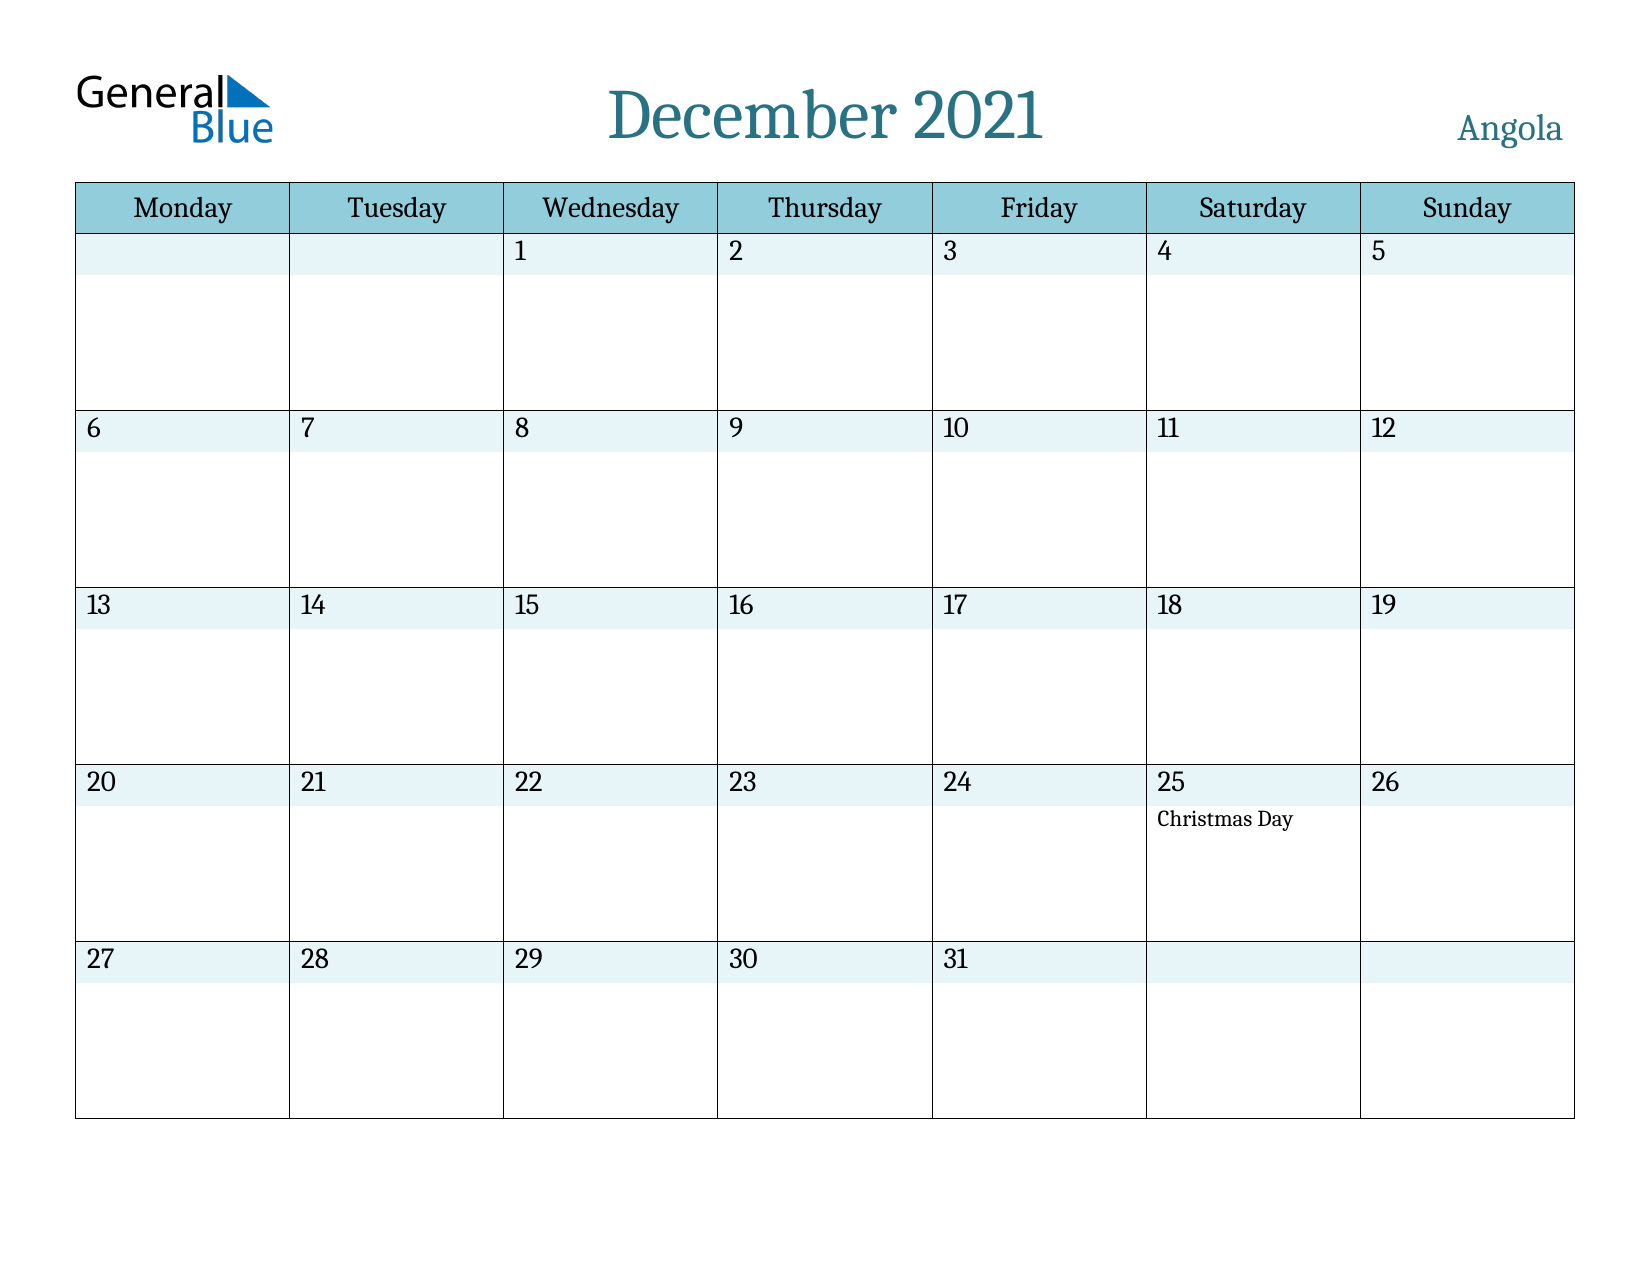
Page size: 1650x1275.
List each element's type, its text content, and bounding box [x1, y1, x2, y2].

table_cell [290, 983, 503, 1118]
table_cell [76, 983, 289, 1118]
table_cell 22 [504, 765, 717, 806]
table_header [76, 75, 503, 182]
table_cell 27 [76, 942, 289, 983]
table_cell 17 [933, 588, 1146, 629]
table_cell [504, 629, 717, 764]
table_cell Sunday [1361, 183, 1574, 233]
table_cell [1147, 942, 1360, 983]
table_cell 24 [933, 765, 1146, 806]
table_cell [718, 275, 932, 410]
table_cell [1147, 452, 1360, 587]
table_cell [76, 806, 289, 941]
table_cell [290, 806, 503, 941]
table_cell Christmas Day [1147, 806, 1360, 941]
table_cell 29 [504, 942, 717, 983]
table_cell Thursday [718, 183, 932, 233]
table_cell 21 [290, 765, 503, 806]
table_cell [1147, 983, 1360, 1118]
table_cell 6 [76, 411, 289, 452]
table_cell [1361, 275, 1574, 410]
table_cell 26 [1361, 765, 1574, 806]
table_cell 15 [504, 588, 717, 629]
table_cell 25 [1147, 765, 1360, 806]
table_cell [1147, 275, 1360, 410]
table_cell [718, 983, 932, 1118]
table_cell [290, 234, 503, 275]
table_cell [504, 452, 717, 587]
table_cell Tuesday [290, 183, 503, 233]
table_cell 12 [1361, 411, 1574, 452]
table_cell Monday [76, 183, 289, 233]
table_cell Wednesday [504, 183, 717, 233]
table_cell 18 [1147, 588, 1360, 629]
table_cell 8 [504, 411, 717, 452]
table_header December 2021 [504, 75, 1146, 182]
table_cell Friday [933, 183, 1146, 233]
table_cell Saturday [1147, 183, 1360, 233]
table_cell [718, 806, 932, 941]
table_cell [290, 275, 503, 410]
table_cell [933, 983, 1146, 1118]
table_header Angola [1146, 75, 1574, 182]
table_cell [290, 629, 503, 764]
table_cell [933, 806, 1146, 941]
table_cell [933, 452, 1146, 587]
table_cell 14 [290, 588, 503, 629]
picture [77, 75, 273, 143]
table_cell [718, 629, 932, 764]
table_cell 16 [718, 588, 932, 629]
table_cell [76, 629, 289, 764]
table_cell [718, 452, 932, 587]
table_cell [504, 275, 717, 410]
table_cell 5 [1361, 234, 1574, 275]
table_cell [1361, 452, 1574, 587]
table_cell [290, 452, 503, 587]
table_cell [933, 275, 1146, 410]
table_cell 9 [718, 411, 932, 452]
table_cell 2 [718, 234, 932, 275]
table_cell 13 [76, 588, 289, 629]
table_cell 7 [290, 411, 503, 452]
table_cell 11 [1147, 411, 1360, 452]
table_cell [504, 806, 717, 941]
table_cell [1361, 806, 1574, 941]
table_cell [1147, 629, 1360, 764]
table_cell 19 [1361, 588, 1574, 629]
table_cell [1361, 983, 1574, 1118]
table_cell 10 [933, 411, 1146, 452]
table_cell [1361, 942, 1574, 983]
table_cell [76, 275, 289, 410]
table_cell [933, 629, 1146, 764]
table_cell 20 [76, 765, 289, 806]
table_cell 3 [933, 234, 1146, 275]
table_cell 23 [718, 765, 932, 806]
table_cell 1 [504, 234, 717, 275]
table_cell [1361, 629, 1574, 764]
table_cell [504, 983, 717, 1118]
table_cell 4 [1147, 234, 1360, 275]
table_cell [76, 452, 289, 587]
table_cell 31 [933, 942, 1146, 983]
table_cell 28 [290, 942, 503, 983]
table_cell [76, 234, 289, 275]
table_cell 30 [718, 942, 932, 983]
